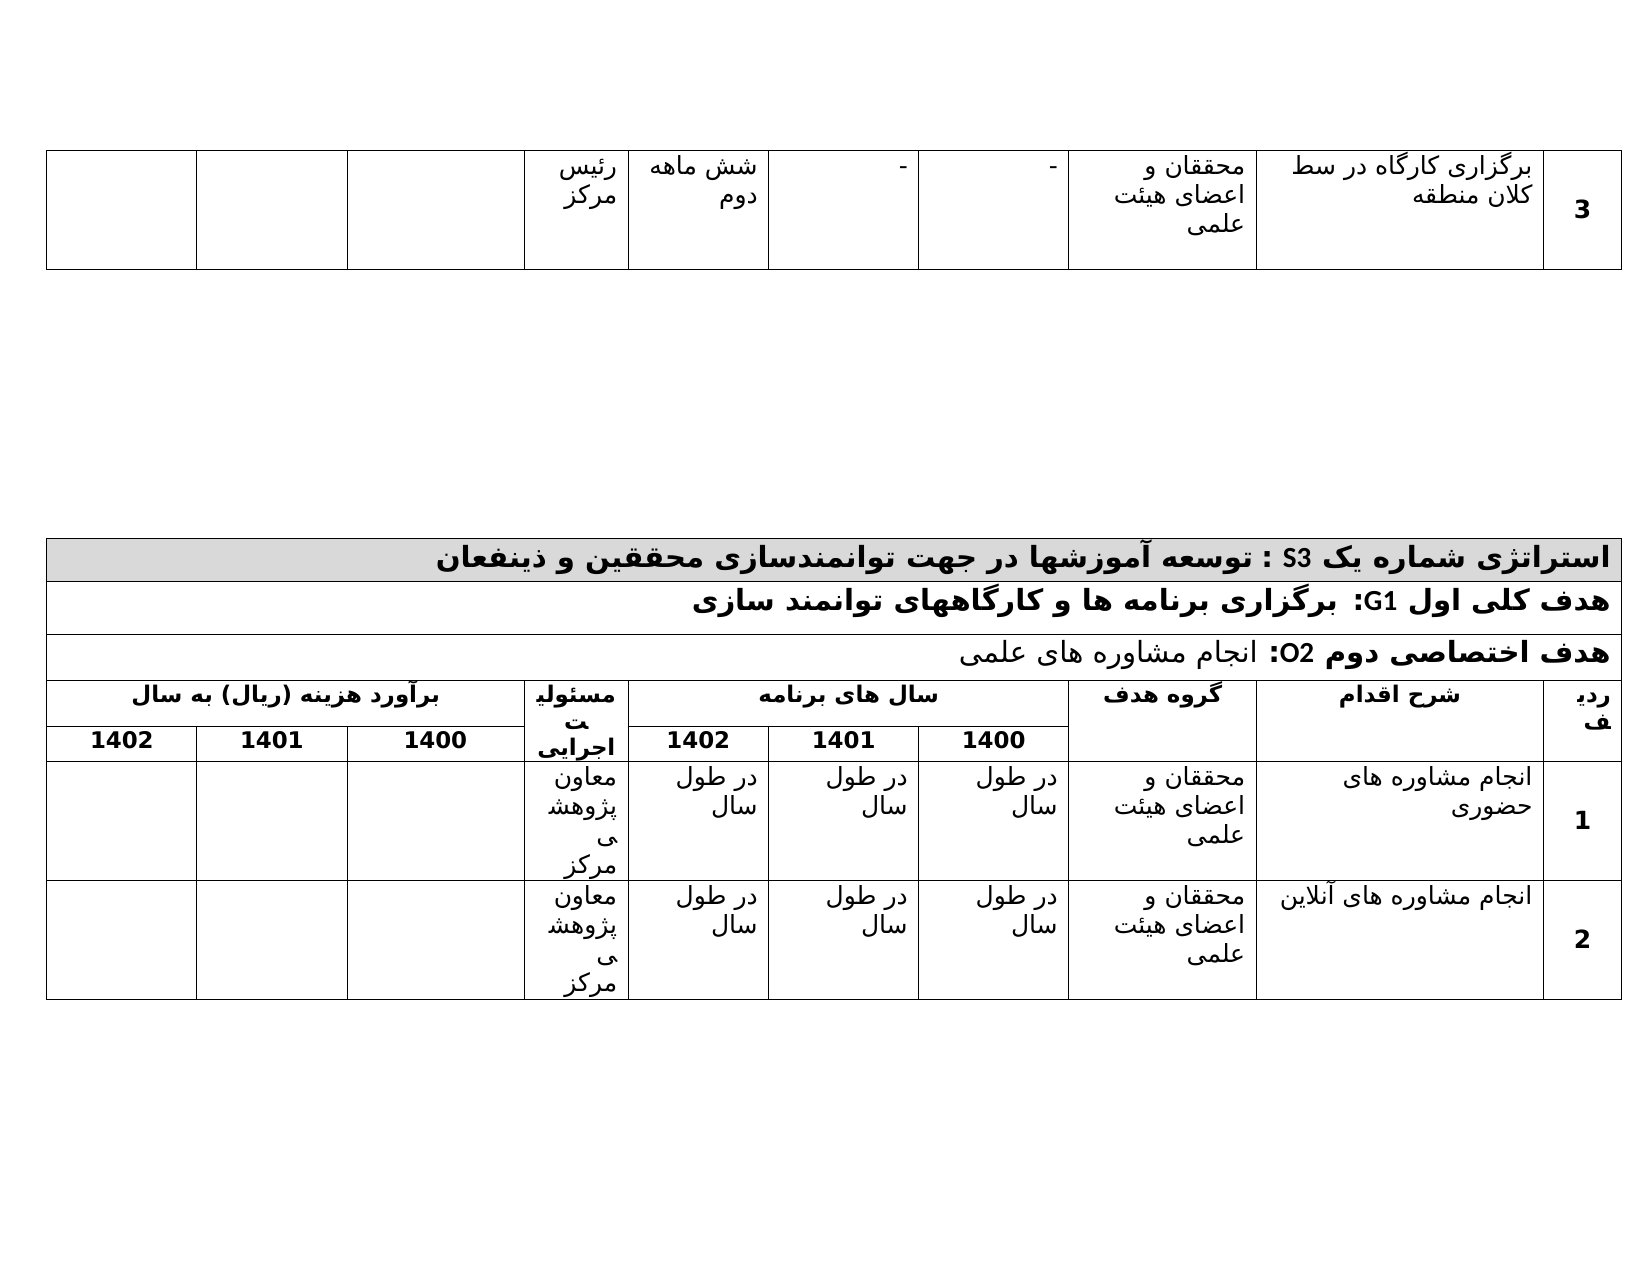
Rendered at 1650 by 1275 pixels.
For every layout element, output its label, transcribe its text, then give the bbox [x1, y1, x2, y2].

table_cell هدف کلی اول G1: برگزاری برنامه ها و کارگاههای توانمند سازی [47, 582, 1621, 633]
table_cell 1400 [919, 727, 1068, 761]
table_cell 1402 [629, 727, 768, 761]
table_cell [197, 151, 347, 269]
table_cell 1402 [47, 727, 196, 761]
table_cell [348, 151, 524, 269]
table_cell 1401 [769, 727, 918, 761]
table_cell محققان و اعضای هیئت علمی [1069, 881, 1256, 998]
table_cell انجام مشاوره های آنلاین [1257, 881, 1543, 998]
table_cell شرح اقدام [1257, 681, 1543, 761]
table_cell انجام مشاوره های حضوری [1257, 762, 1543, 880]
table_cell مسئولیت اجرایی [525, 681, 628, 761]
table_cell شش ماهه دوم [629, 151, 768, 269]
table_cell 3 [1544, 151, 1621, 269]
table_cell [197, 762, 347, 880]
table_cell برآورد هزینه (ریال) به سال [47, 681, 524, 726]
table_cell [348, 881, 524, 998]
table_header استراتژی شماره یک S3 : توسعه آموزشها در جهت توانمندسازی محققین و ذینفعان [47, 539, 1621, 581]
table_cell 1401 [197, 727, 347, 761]
table_cell 2 [1544, 881, 1621, 998]
table_cell [47, 762, 196, 880]
table_cell 1400 [348, 727, 524, 761]
table_cell در طول سال [769, 762, 918, 880]
table_cell گروه هدف [1069, 681, 1256, 761]
table_cell [47, 881, 196, 998]
table_cell - [769, 151, 918, 269]
table_cell ردیف [1544, 681, 1621, 761]
table_cell محققان و اعضای هیئت علمی [1069, 762, 1256, 880]
table_cell - [919, 151, 1068, 269]
table_cell معاون پژوهشی مرکز [525, 762, 628, 880]
table_cell [47, 151, 196, 269]
table_cell در طول سال [919, 762, 1068, 880]
table_cell در طول سال [629, 762, 768, 880]
table_cell برگزاری کارگاه در سط کلان منطقه [1257, 151, 1543, 269]
table_cell در طول سال [919, 881, 1068, 998]
table_cell در طول سال [769, 881, 918, 998]
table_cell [1069, 151, 1256, 269]
table_cell 1 [1544, 762, 1621, 880]
table_cell معاون پژوهشی مرکز [525, 881, 628, 998]
table_cell [348, 762, 524, 880]
table_cell [197, 881, 347, 998]
table_cell در طول سال [629, 881, 768, 998]
table_cell سال های برنامه [629, 681, 1068, 726]
table_cell هدف اختصاصی دوم O2: انجام مشاوره های علمی [47, 635, 1621, 680]
table_cell رئیس مرکز [525, 151, 628, 269]
